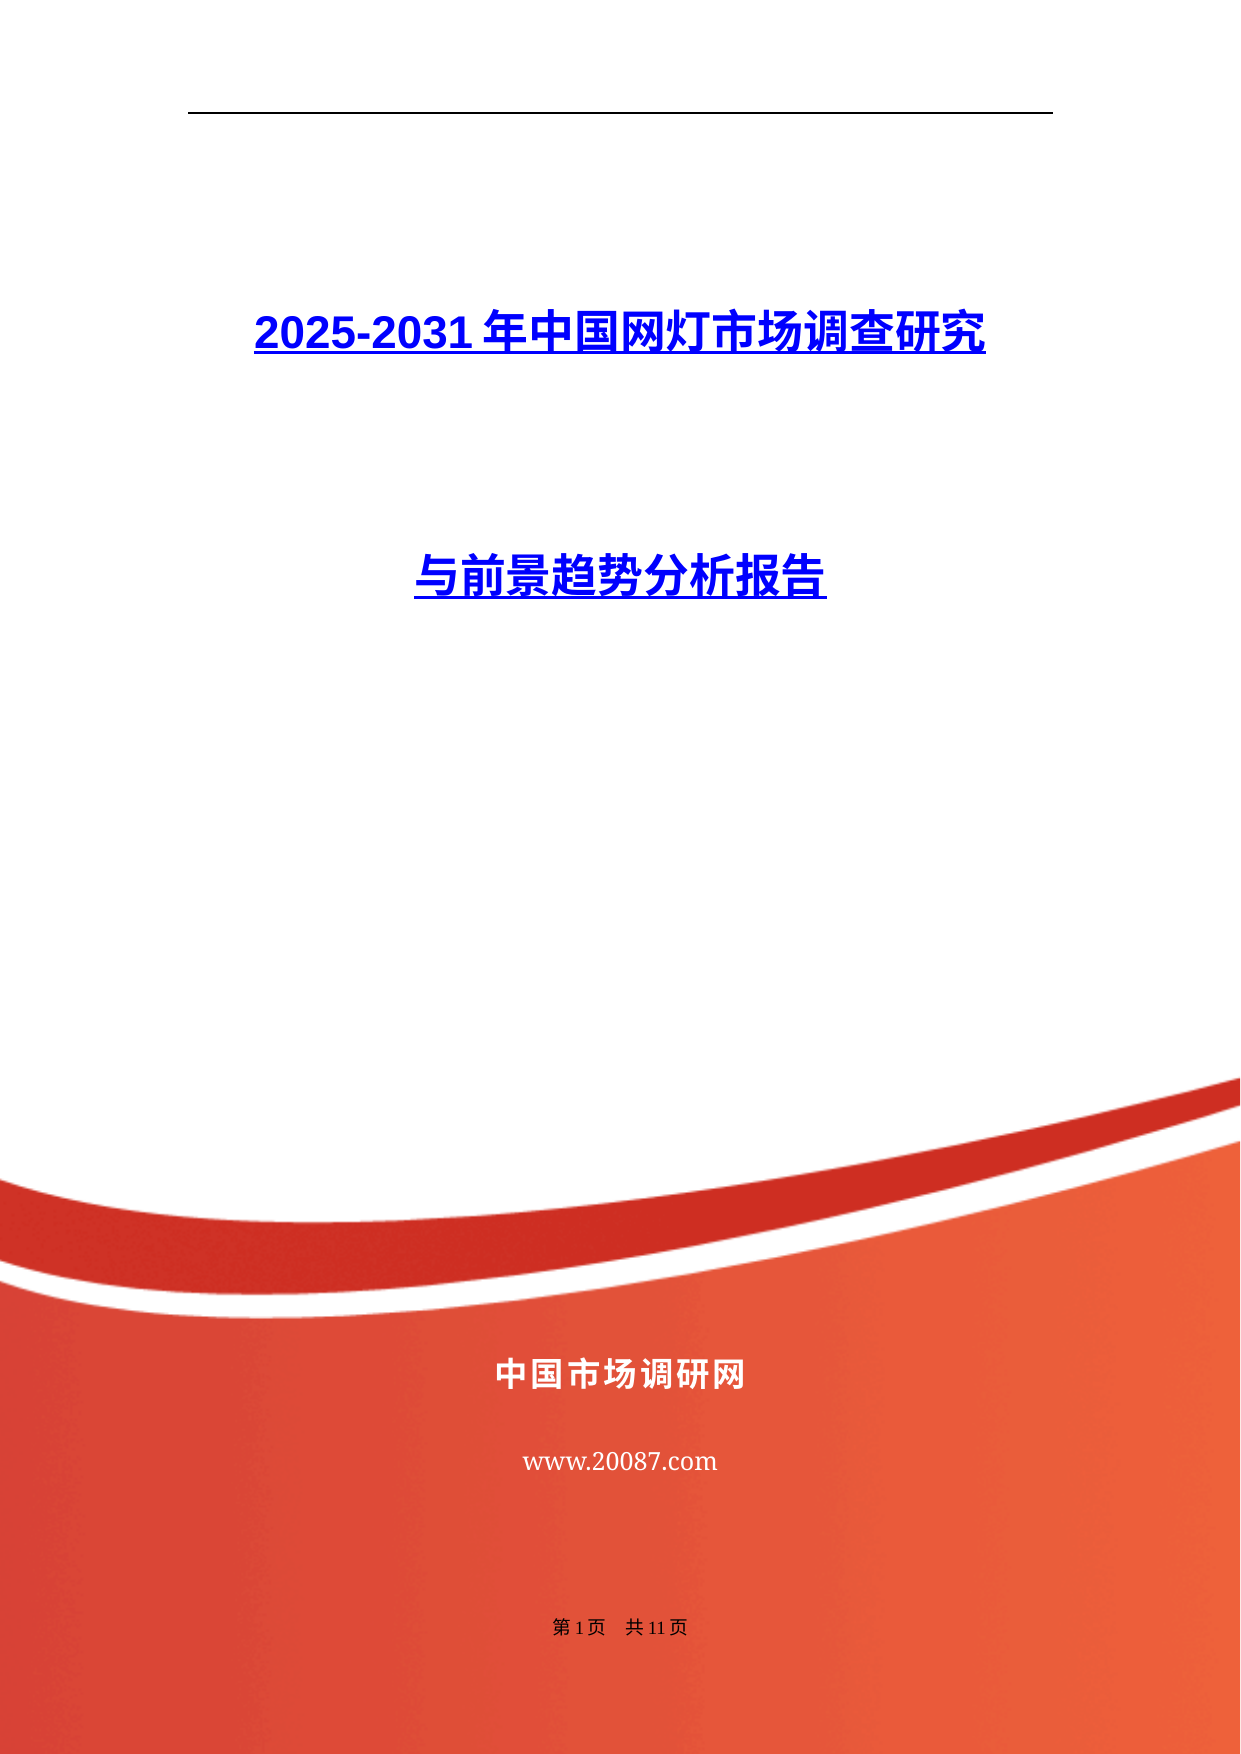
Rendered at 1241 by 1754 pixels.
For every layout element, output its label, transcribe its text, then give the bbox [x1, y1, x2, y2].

picture [0, 1006, 1241, 1754]
subtitle 中国市场调研网 [187, 1339, 1053, 1404]
text www.20087.com [187, 1428, 1053, 1493]
table_header 2025-2031年中国网灯市场调查研究与前景趋势分析报告 [188, 207, 1053, 773]
